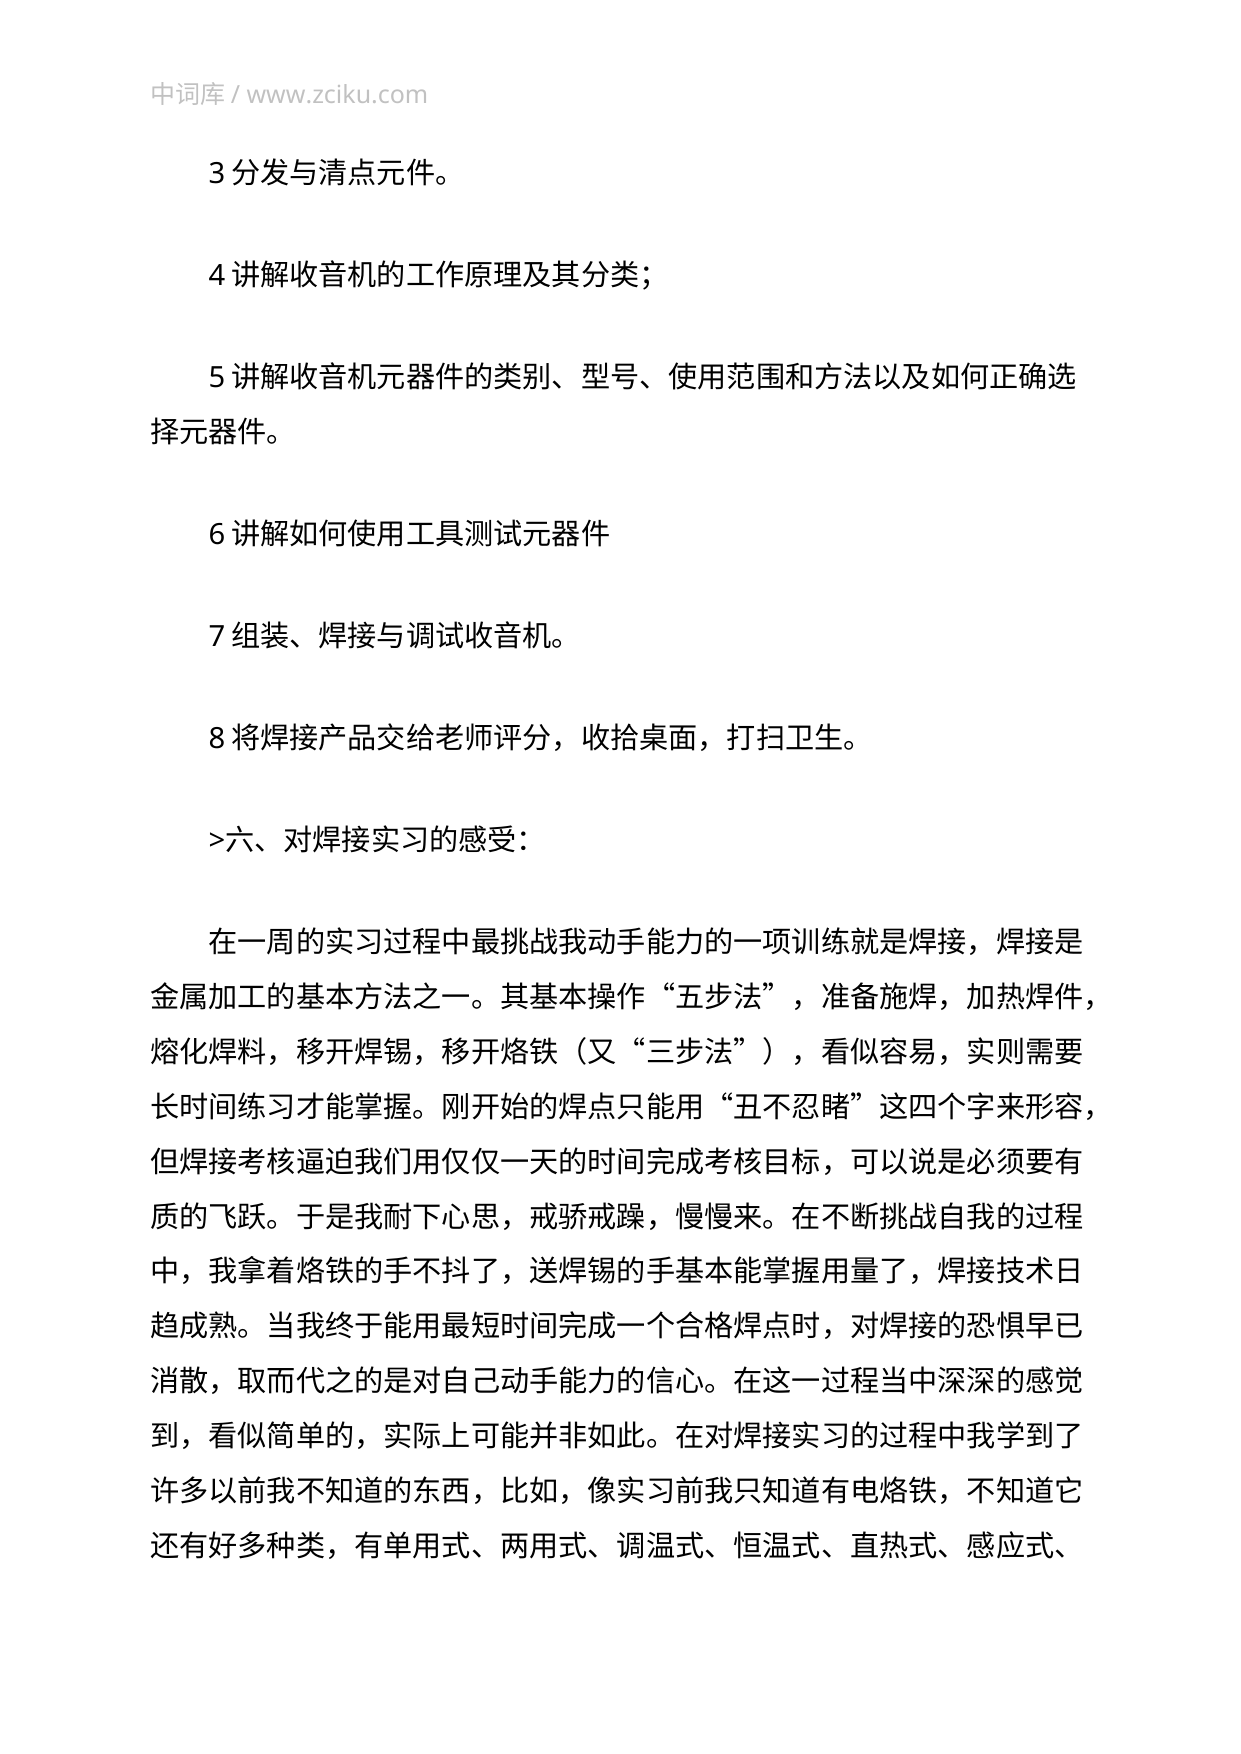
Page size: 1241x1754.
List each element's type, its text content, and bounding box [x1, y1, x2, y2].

text 4讲解收音机的工作原理及其分类； [150, 252, 1090, 294]
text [150, 919, 1090, 1565]
text 5讲解收音机元器件的类别、型号、使用范围和方法以及如何正确选择元器件。 [150, 354, 1090, 451]
text 3分发与清点元件。 [150, 150, 1090, 192]
text >六、对焊接实习的感受： [150, 817, 1090, 859]
text 7组装、焊接与调试收音机。 [150, 613, 1090, 655]
text 6讲解如何使用工具测试元器件 [150, 511, 1090, 553]
text 8将焊接产品交给老师评分，收拾桌面，打扫卫生。 [150, 715, 1090, 757]
